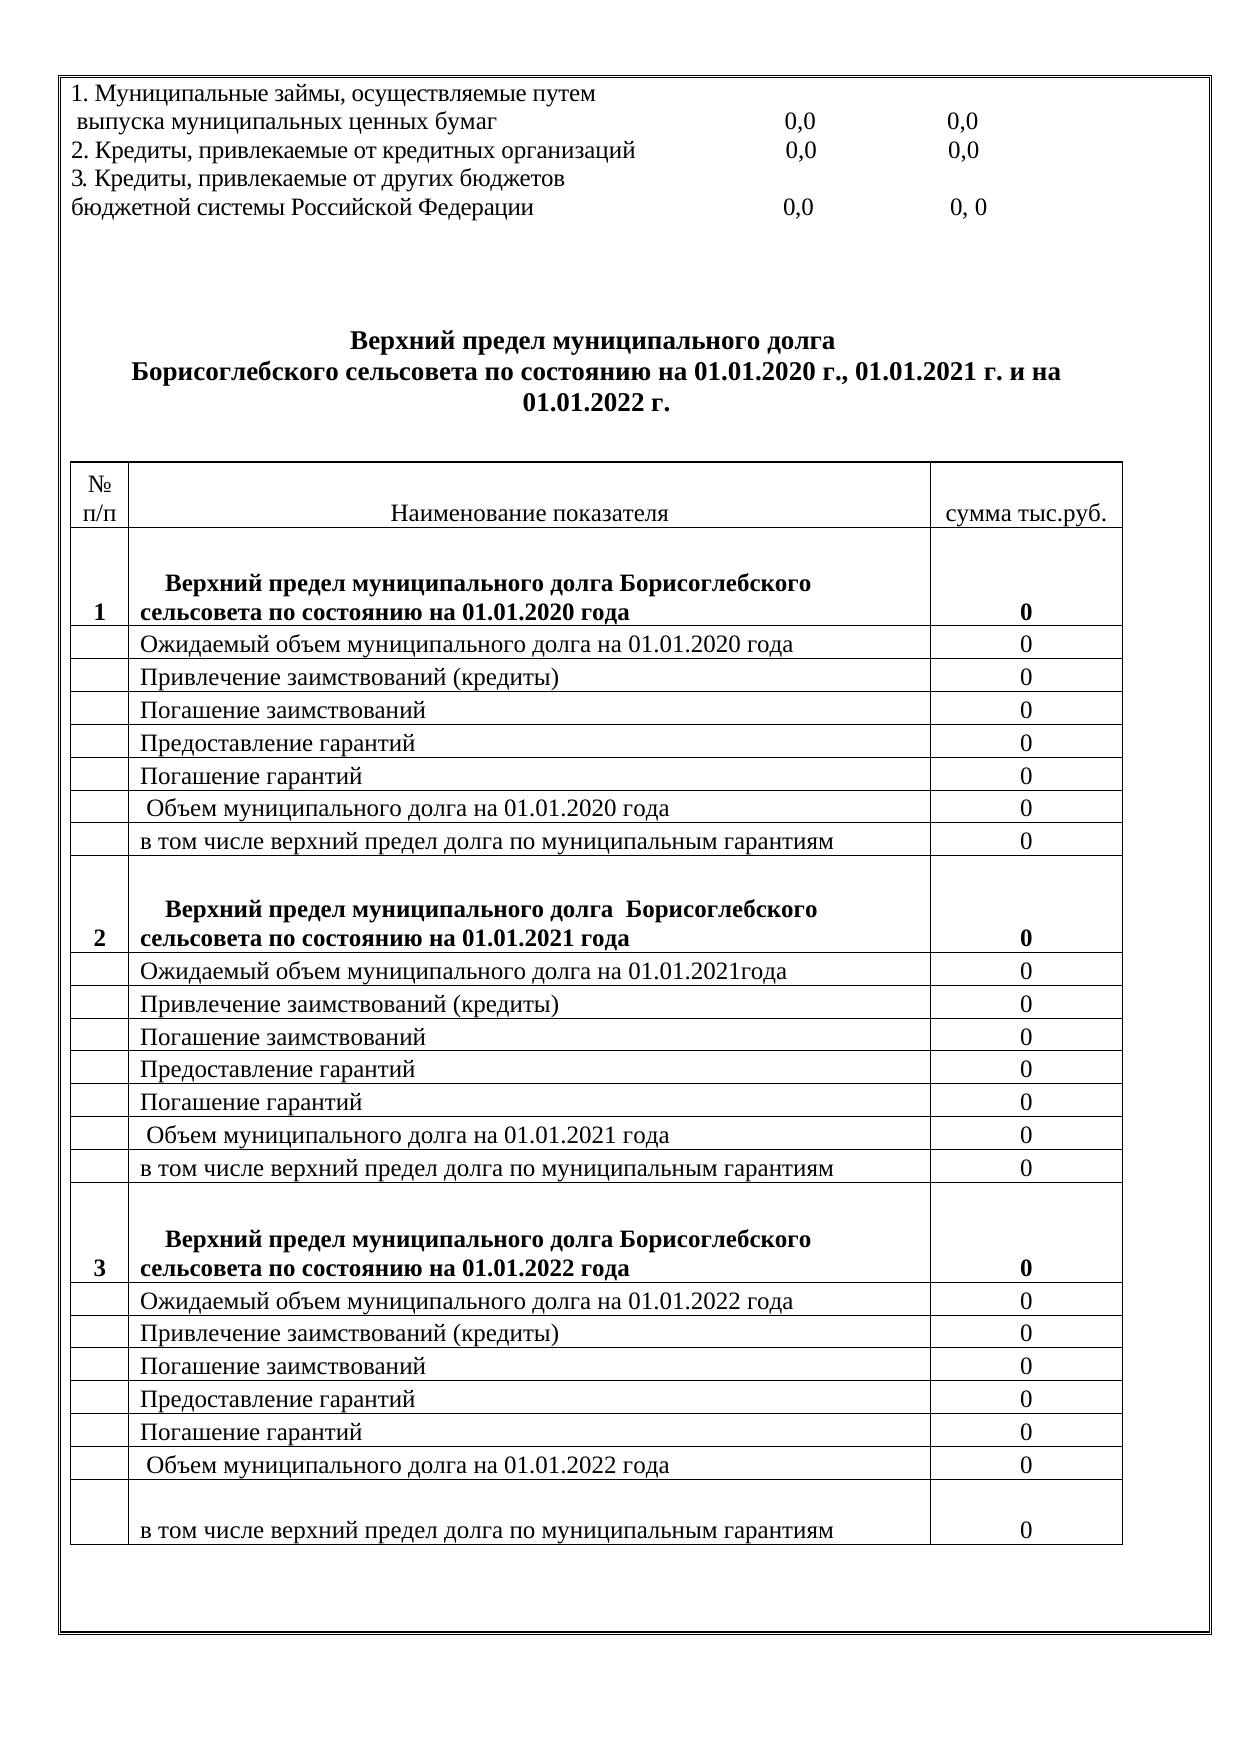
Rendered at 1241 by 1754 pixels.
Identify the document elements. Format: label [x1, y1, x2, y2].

table_header [61, 78, 1209, 1631]
